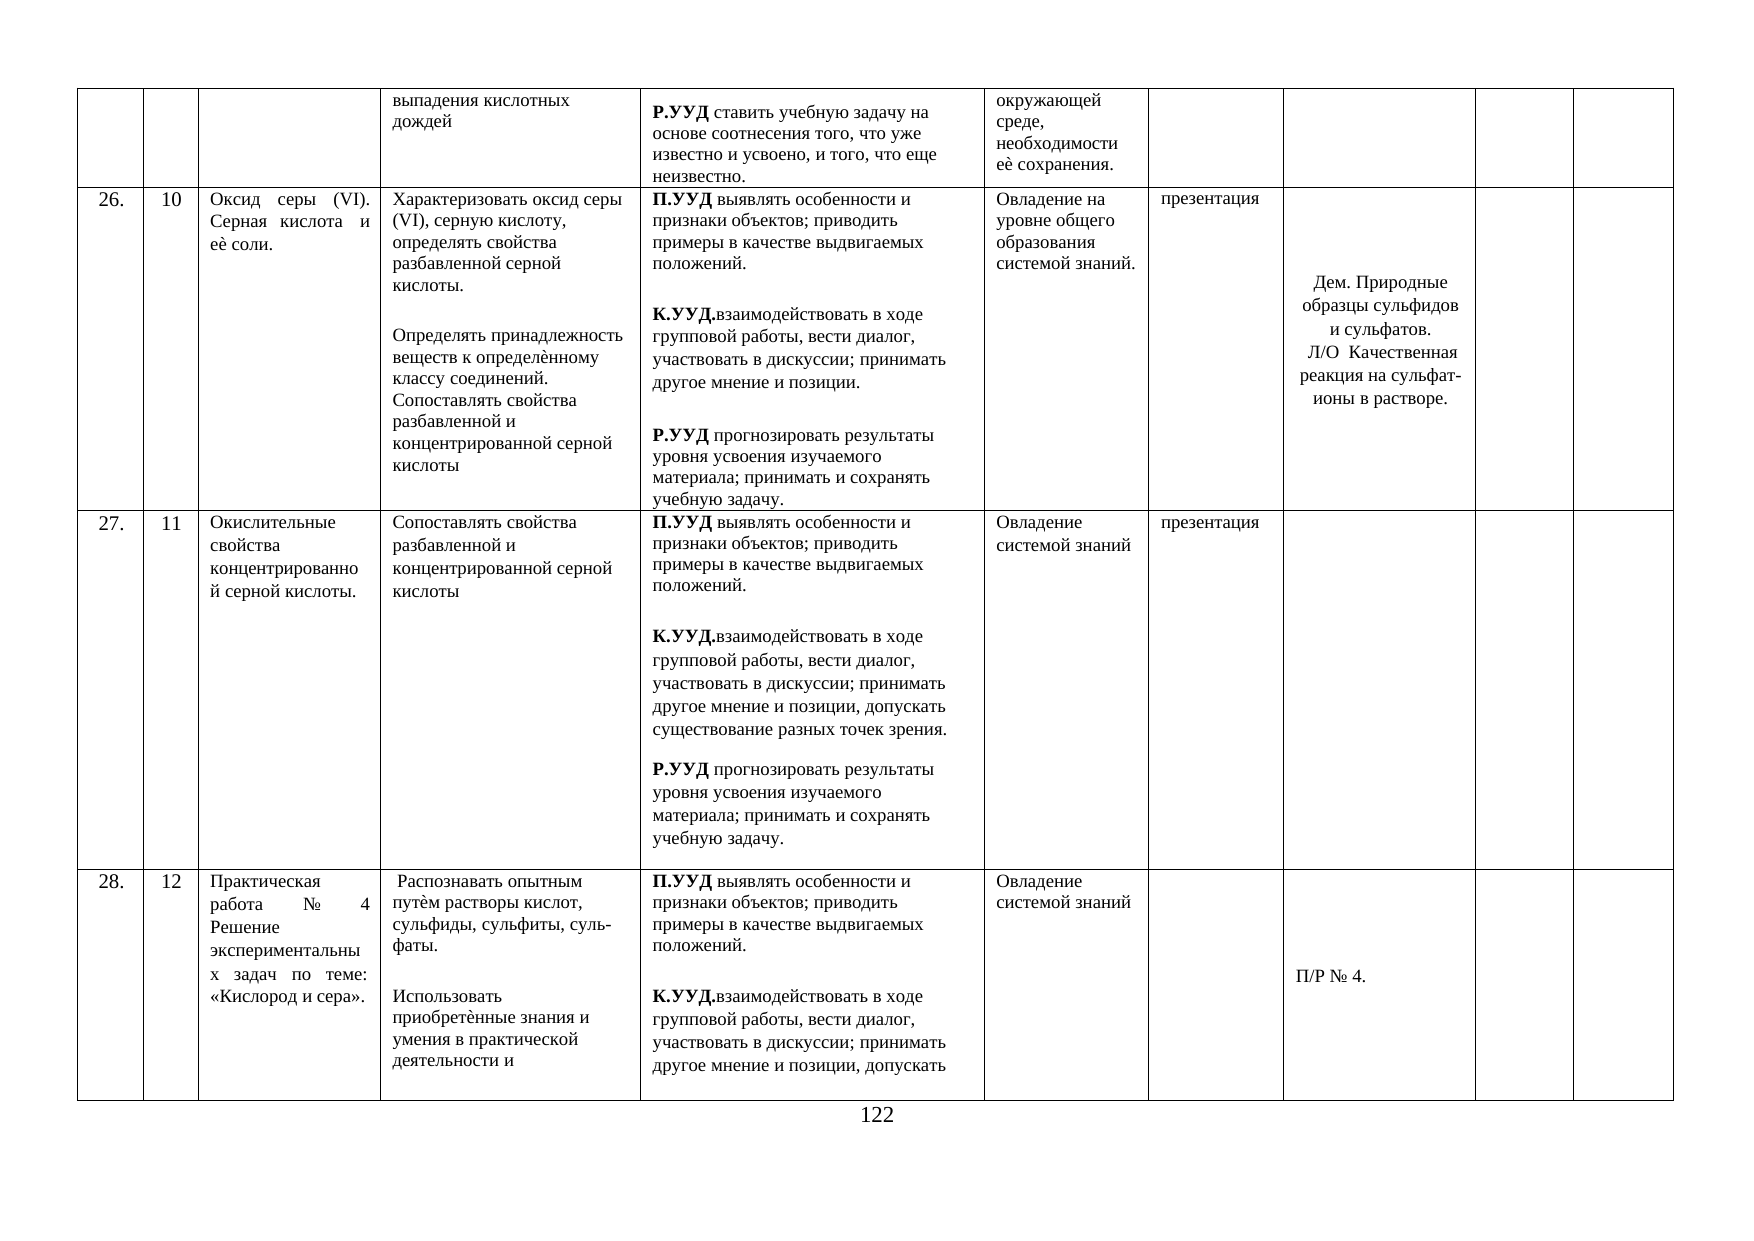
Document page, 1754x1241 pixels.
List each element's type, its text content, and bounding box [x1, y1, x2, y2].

table_cell 28. [78, 870, 143, 1099]
table_cell [1476, 870, 1573, 1099]
table_cell Окислительные свойства концентрированно й серной кислоты. [199, 511, 380, 868]
table_cell [1574, 870, 1673, 1099]
table_cell [1284, 511, 1475, 868]
table_header [1284, 89, 1475, 187]
table_header [1149, 89, 1283, 187]
table_cell [1574, 188, 1673, 510]
table_header Р.УУД ставить учебную задачу на основе соотнесения того, что уже известно и усвоено, и того, что еще неизвестно. [641, 89, 984, 187]
table_cell Оксид серы (VI). Серная кислота и еѐ соли. [199, 188, 380, 510]
table_cell Характеризовать оксид серы (VI), серную кислоту, определять свойства разбавленной серной кислоты. Определять принадлежность веществ к определѐнному классу соединений. Сопоставлять свойства разбавленной и концентрированной серной кислоты [381, 188, 640, 510]
table_cell [1476, 188, 1573, 510]
table_cell Овладение на уровне общего образования системой знаний. [985, 188, 1148, 510]
table_cell 11 [144, 511, 198, 868]
table_cell [1574, 511, 1673, 868]
table_cell П/Р № 4. [1284, 870, 1475, 1099]
table_cell [1476, 511, 1573, 868]
table_cell [1149, 870, 1283, 1099]
table_cell Практическая работа № 4 Решение экспериментальны х задач по теме: «Кислород и сера». [199, 870, 380, 1099]
table_cell Сопоставлять свойства разбавленной и концентрированной серной кислоты [381, 511, 640, 868]
table_cell 27. [78, 511, 143, 868]
table_cell П.УУД выявлять особенности и признаки объектов; приводить примеры в качестве выдвигаемых положений. К.УУД.взаимодействовать в ходе групповой работы, вести диалог, участвовать в дискуссии; принимать другое мнение и позиции, допускать [641, 870, 984, 1099]
table_header [199, 89, 380, 187]
table_cell Овладение системой знаний [985, 870, 1148, 1099]
table_cell Дем. Природные образцы сульфидов и сульфатов. Л/О Качественная реакция на сульфат- ионы в растворе. [1284, 188, 1475, 510]
table_cell П.УУД выявлять особенности и признаки объектов; приводить примеры в качестве выдвигаемых положений. К.УУД.взаимодействовать в ходе групповой работы, вести диалог, участвовать в дискуссии; принимать другое мнение и позиции. Р.УУД прогнозировать результаты уровня усвоения изучаемого материала; принимать и сохранять учебную задачу. [641, 188, 984, 510]
table_cell презентация [1149, 188, 1283, 510]
table_cell Овладение системой знаний [985, 511, 1148, 868]
table_cell 12 [144, 870, 198, 1099]
table_cell П.УУД выявлять особенности и признаки объектов; приводить примеры в качестве выдвигаемых положений. К.УУД.взаимодействовать в ходе групповой работы, вести диалог, участвовать в дискуссии; принимать другое мнение и позиции, допускать существование разных точек зрения. Р.УУД прогнозировать результаты уровня усвоения изучаемого материала; принимать и сохранять учебную задачу. [641, 511, 984, 868]
table_header выпадения кислотных дождей [381, 89, 640, 187]
table_cell презентация [1149, 511, 1283, 868]
table_cell Распознавать опытным путѐм растворы кислот, сульфиды, сульфиты, суль- фаты. Использовать приобретѐнные знания и умения в практической деятельности и [381, 870, 640, 1099]
table_header [78, 89, 143, 187]
table_header [144, 89, 198, 187]
table_header [1476, 89, 1573, 187]
table_header [1574, 89, 1673, 187]
table_cell 10 [144, 188, 198, 510]
table_header окружающей среде, необходимости еѐ сохранения. [985, 89, 1148, 187]
table_cell 26. [78, 188, 143, 510]
